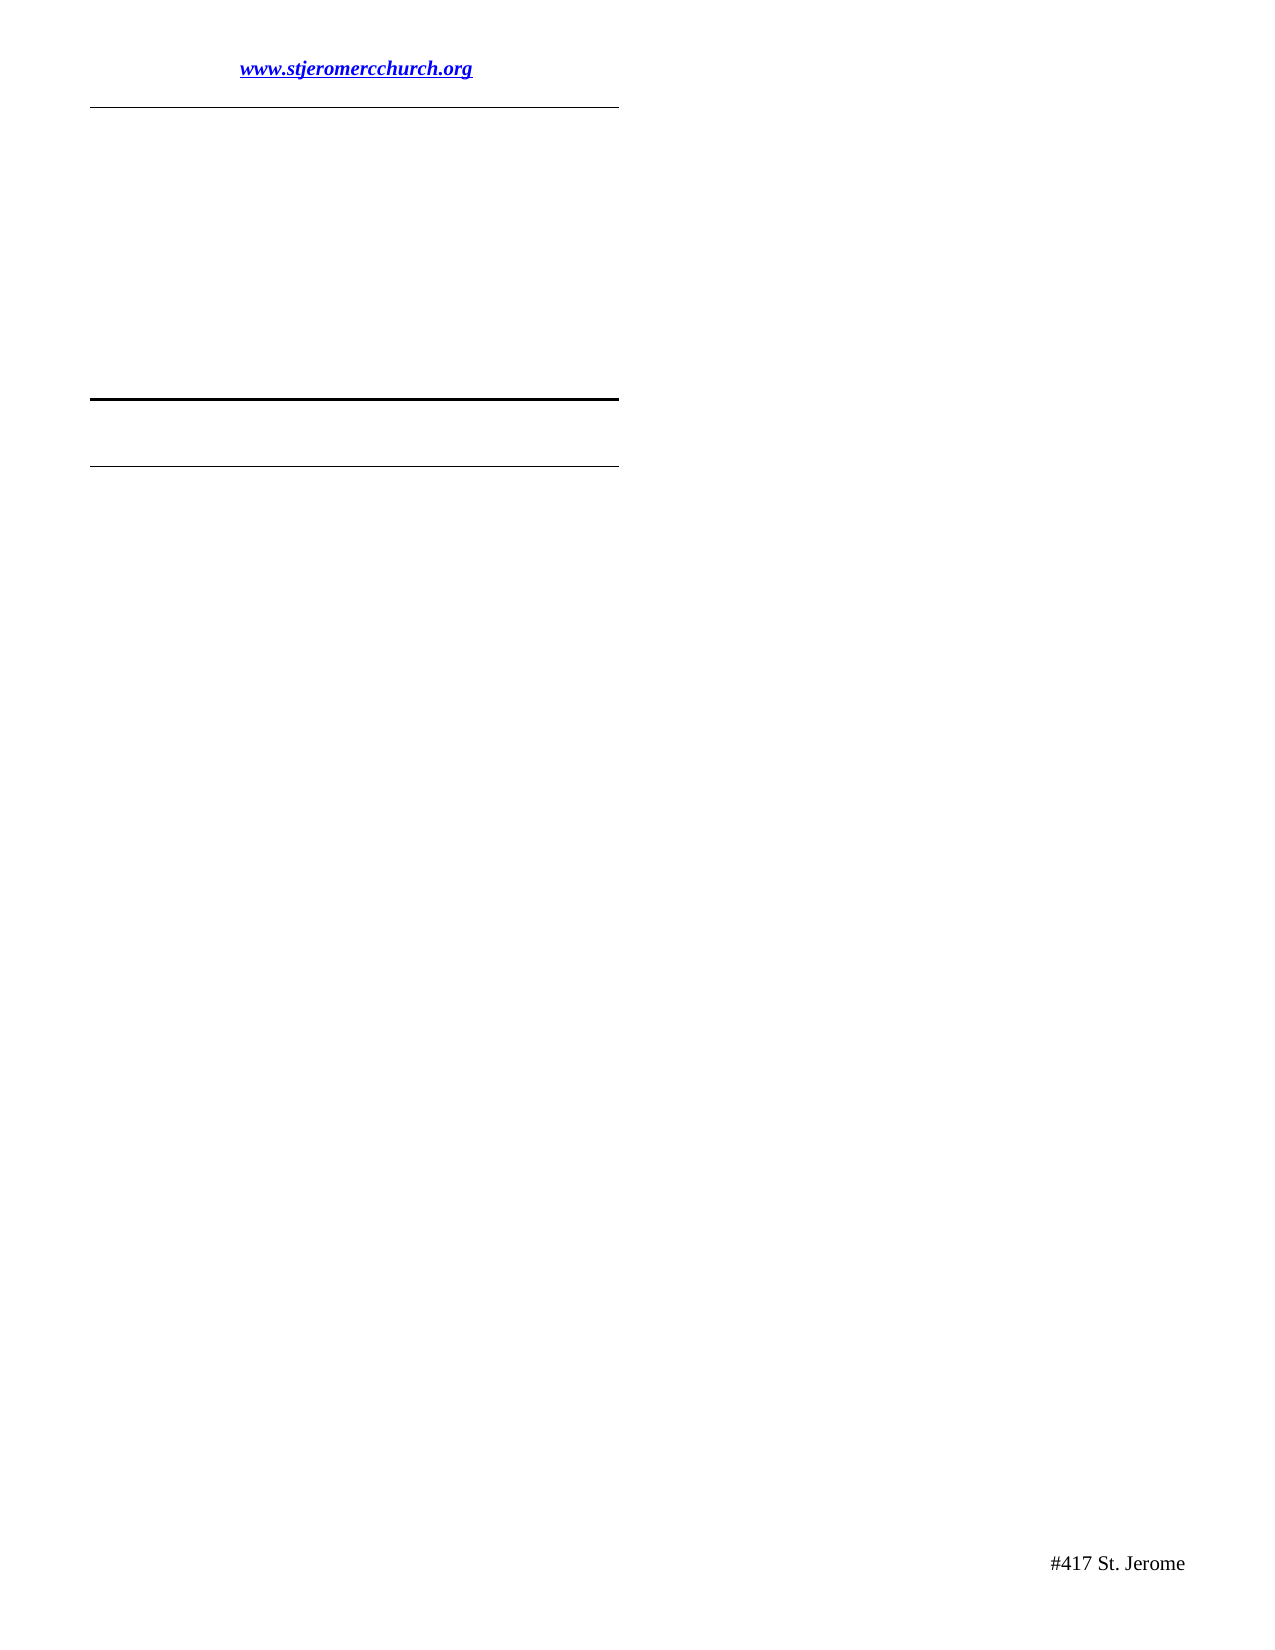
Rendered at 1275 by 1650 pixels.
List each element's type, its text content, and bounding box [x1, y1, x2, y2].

text www.stjeromercchurch.org [165, 56, 619, 80]
